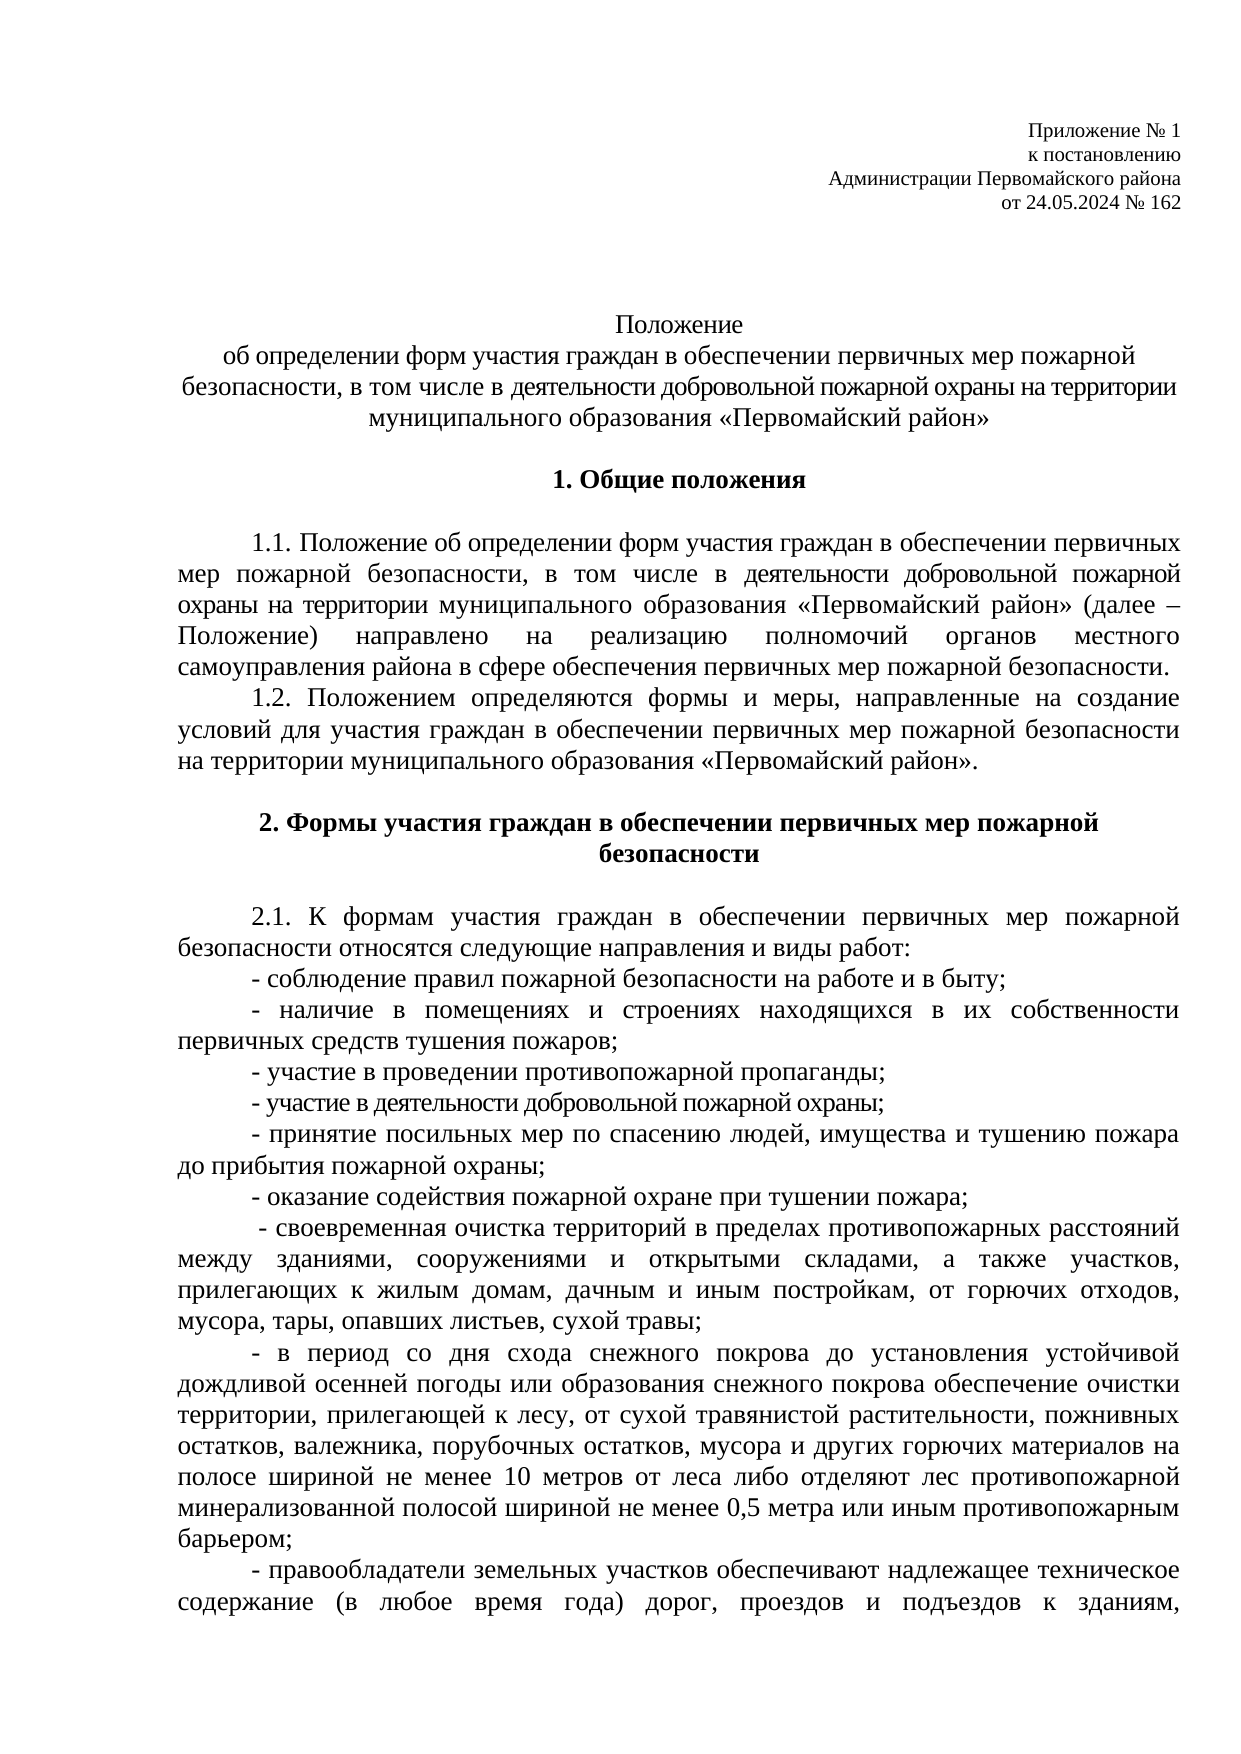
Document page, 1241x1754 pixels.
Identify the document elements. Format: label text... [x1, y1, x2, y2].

text к постановлению [177, 142, 1181, 166]
text Приложение № 1 [177, 118, 1181, 142]
text Администрации Первомайского района [177, 166, 1181, 190]
text 2.1. К формам участия граждан в обеспечении первичных мер пожарной безопасности относятся следующие направления и виды работ: [177, 899, 1181, 962]
text 2. Формы участия граждан в обеспечении первичных мер пожарной безопасности [177, 806, 1181, 868]
text - в период со дня схода снежного покрова до установления устойчивой дождливой осенней погоды или образования снежного покрова обеспечение очистки территории, прилегающей к лесу, от сухой травянистой растительности, пожнивных остатков, валежника, порубочных остатков, мусора и других горючих материалов на полосе шириной не менее 10 метров от леса либо отделяют лес противопожарной минерализованной полосой шириной не менее 0,5 метра или иным противопожарным барьером; [177, 1336, 1181, 1554]
text 1.2. Положением определяются формы и меры, направленные на создание условий для участия граждан в обеспечении первичных мер пожарной безопасности на территории муниципального образования «Первомайский район». [177, 682, 1181, 775]
text - наличие в помещениях и строениях находящихся в их собственности первичных средств тушения пожаров; [177, 993, 1181, 1055]
text - своевременная очистка территорий в пределах противопожарных расстояний между зданиями, сооружениями и открытыми складами, а также участков, прилегающих к жилым домам, дачным и иным постройкам, от горючих отходов, мусора, тары, опавших листьев, сухой травы; [177, 1211, 1181, 1336]
text - оказание содействия пожарной охране при тушении пожара; [177, 1180, 1181, 1211]
text 1. Общие положения [177, 463, 1181, 495]
text 1.1. Положение об определении форм участия граждан в обеспечении первичных мер пожарной безопасности, в том числе в деятельности добровольной пожарной охраны на территории муниципального образования «Первомайский район» (далее – Положение) направлено на реализацию полномочий органов местного самоуправления района в сфере обеспечения первичных мер пожарной безопасности. [177, 526, 1181, 682]
text от 24.05.2024 № 162 [177, 190, 1181, 214]
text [177, 1554, 1181, 1616]
text Положение [177, 308, 1181, 339]
text - принятие посильных мер по спасению людей, имущества и тушению пожара до прибытия пожарной охраны; [177, 1118, 1181, 1180]
text об определении форм участия граждан в обеспечении первичных мер пожарной безопасности, в том числе в деятельности добровольной пожарной охраны на территории муниципального образования «Первомайский район» [177, 339, 1181, 432]
text - участие в проведении противопожарной пропаганды; [177, 1055, 1181, 1086]
text - участие в деятельности добровольной пожарной охраны; [177, 1086, 1181, 1118]
text - соблюдение правил пожарной безопасности на работе и в быту; [177, 962, 1181, 993]
